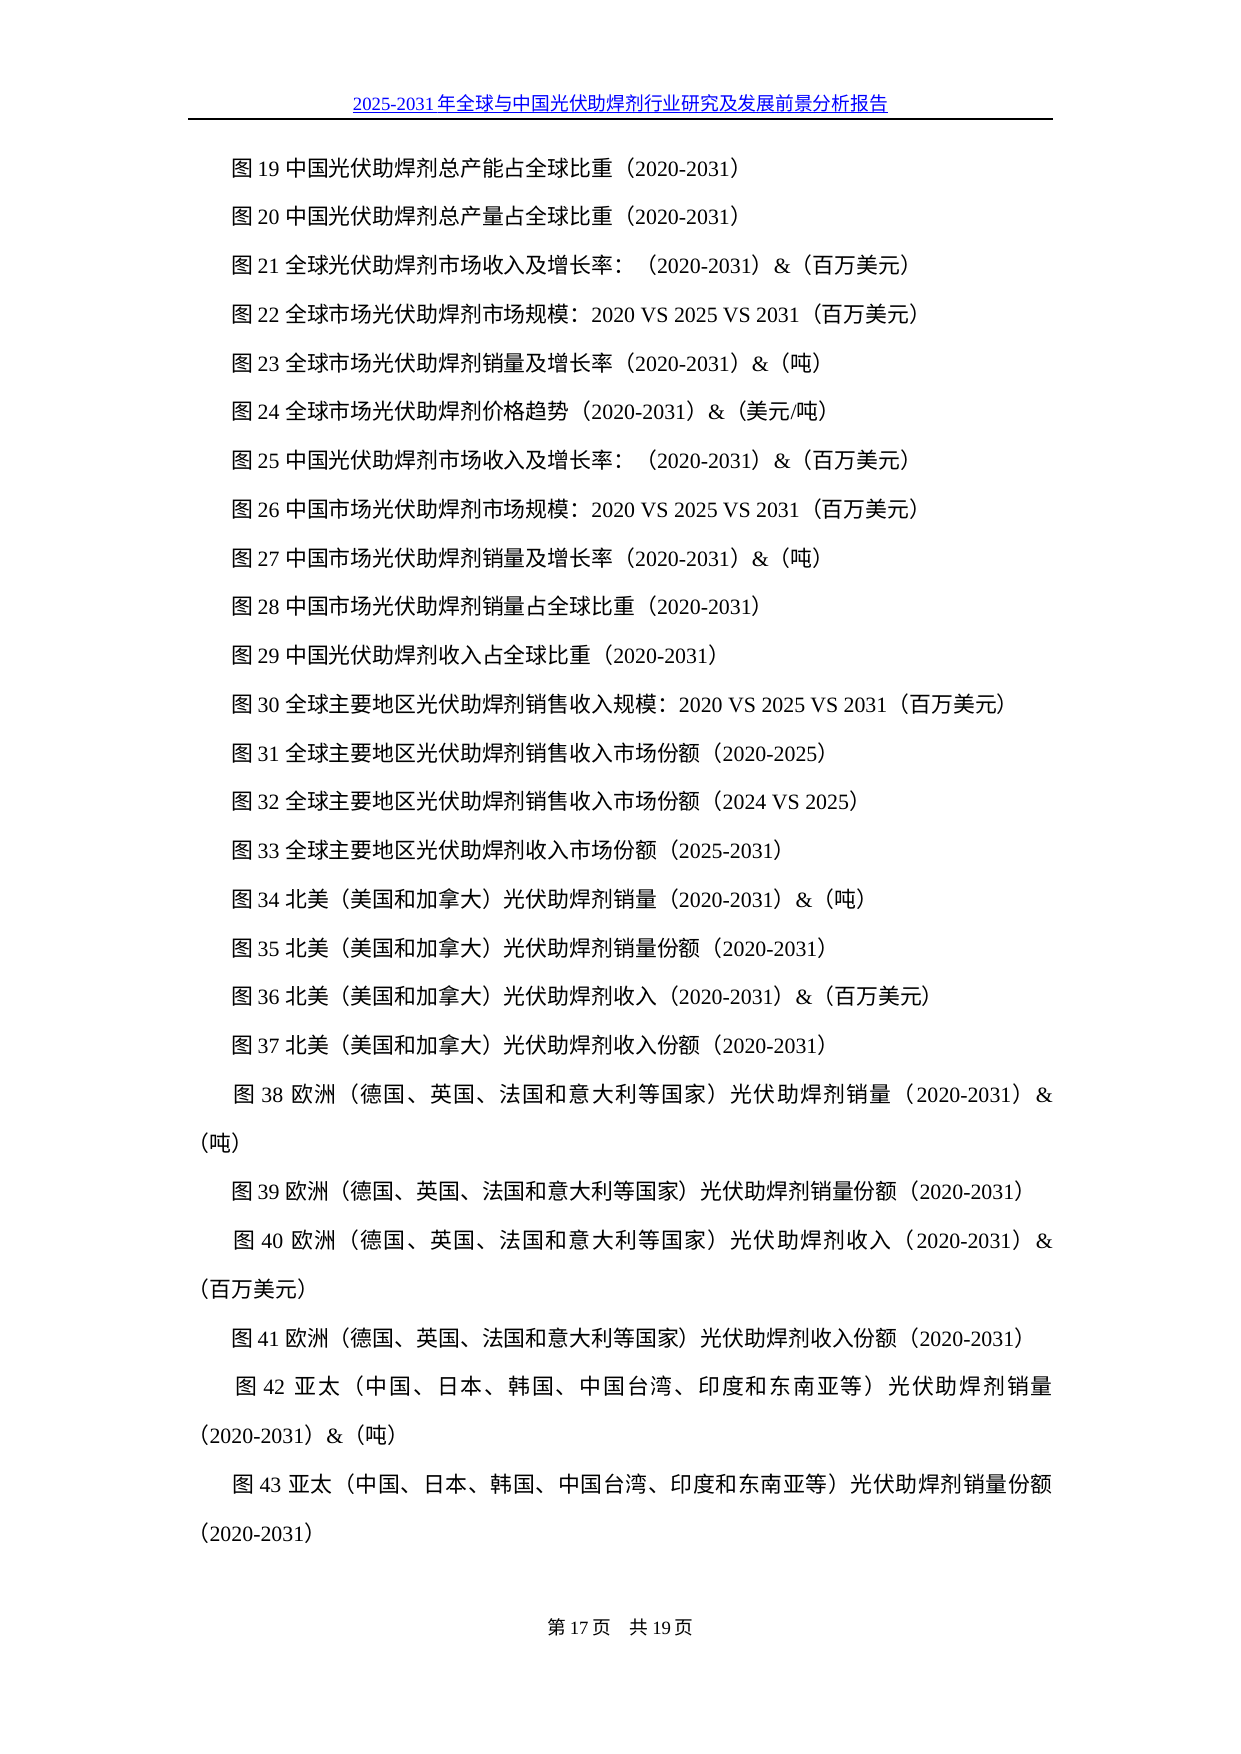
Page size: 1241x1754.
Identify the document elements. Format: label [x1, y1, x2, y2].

text [187, 150, 1053, 1548]
